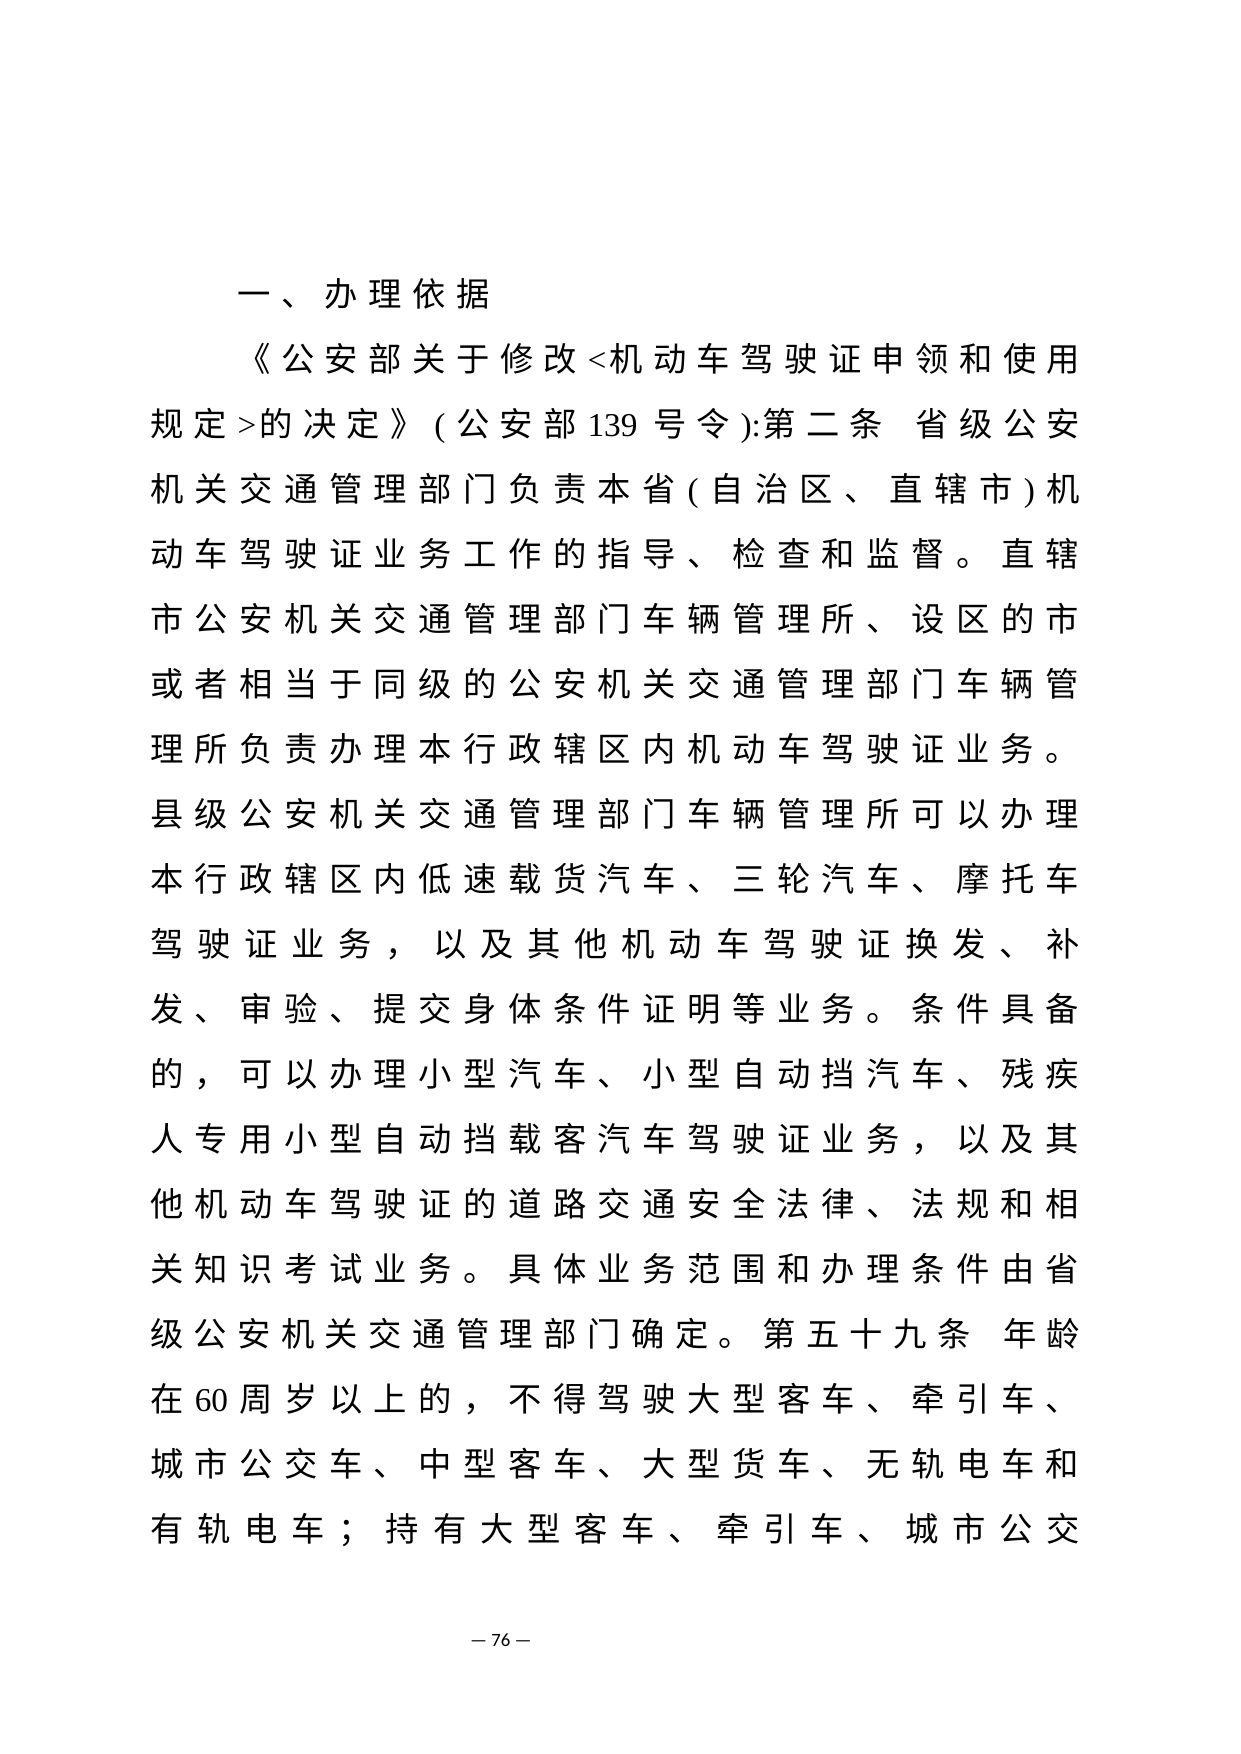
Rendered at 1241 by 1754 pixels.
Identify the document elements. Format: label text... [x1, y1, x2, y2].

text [150, 324, 1090, 1559]
text 一、办理依据 [150, 259, 1090, 324]
